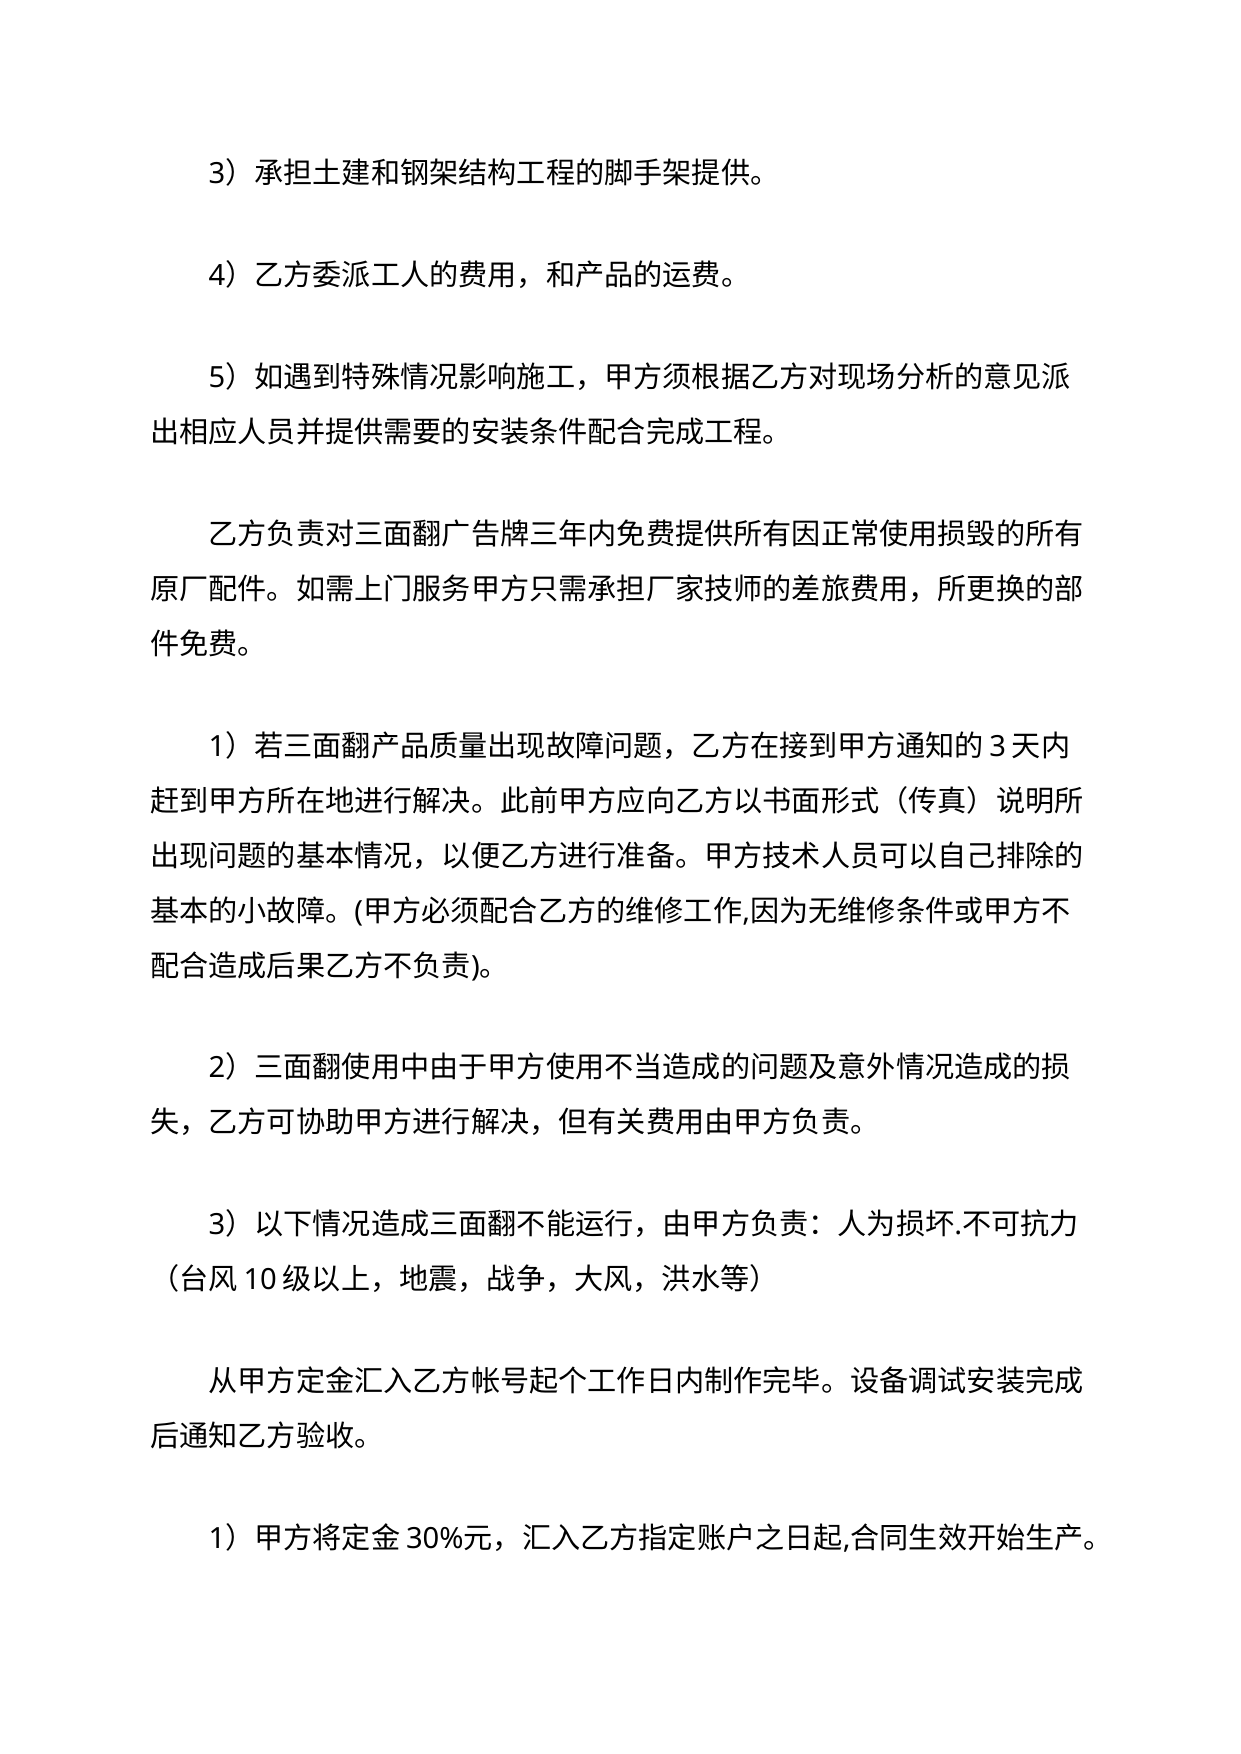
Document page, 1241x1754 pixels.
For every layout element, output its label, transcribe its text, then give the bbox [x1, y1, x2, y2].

text 5）如遇到特殊情况影响施工，甲方须根据乙方对现场分析的意见派出相应人员并提供需要的安装条件配合完成工程。 [150, 354, 1090, 451]
text 从甲方定金汇入乙方帐号起个工作日内制作完毕。设备调试安装完成后通知乙方验收。 [150, 1358, 1090, 1455]
text 2）三面翻使用中由于甲方使用不当造成的问题及意外情况造成的损失，乙方可协助甲方进行解决，但有关费用由甲方负责。 [150, 1044, 1090, 1141]
text 3）承担土建和钢架结构工程的脚手架提供。 [150, 150, 1090, 192]
text 1）若三面翻产品质量出现故障问题，乙方在接到甲方通知的3天内赶到甲方所在地进行解决。此前甲方应向乙方以书面形式（传真）说明所出现问题的基本情况，以便乙方进行准备。甲方技术人员可以自己排除的基本的小故障。(甲方必须配合乙方的维修工作,因为无维修条件或甲方不配合造成后果乙方不负责)。 [150, 722, 1090, 984]
text 3）以下情况造成三面翻不能运行，由甲方负责：人为损坏.不可抗力（台风10级以上，地震，战争，大风，洪水等） [150, 1201, 1090, 1298]
text 4）乙方委派工人的费用，和产品的运费。 [150, 252, 1090, 294]
text 1）甲方将定金30%元，汇入乙方指定账户之日起,合同生效开始生产。 [150, 1514, 1090, 1557]
text 乙方负责对三面翻广告牌三年内免费提供所有因正常使用损毁的所有原厂配件。如需上门服务甲方只需承担厂家技师的差旅费用，所更换的部件免费。 [150, 511, 1090, 663]
